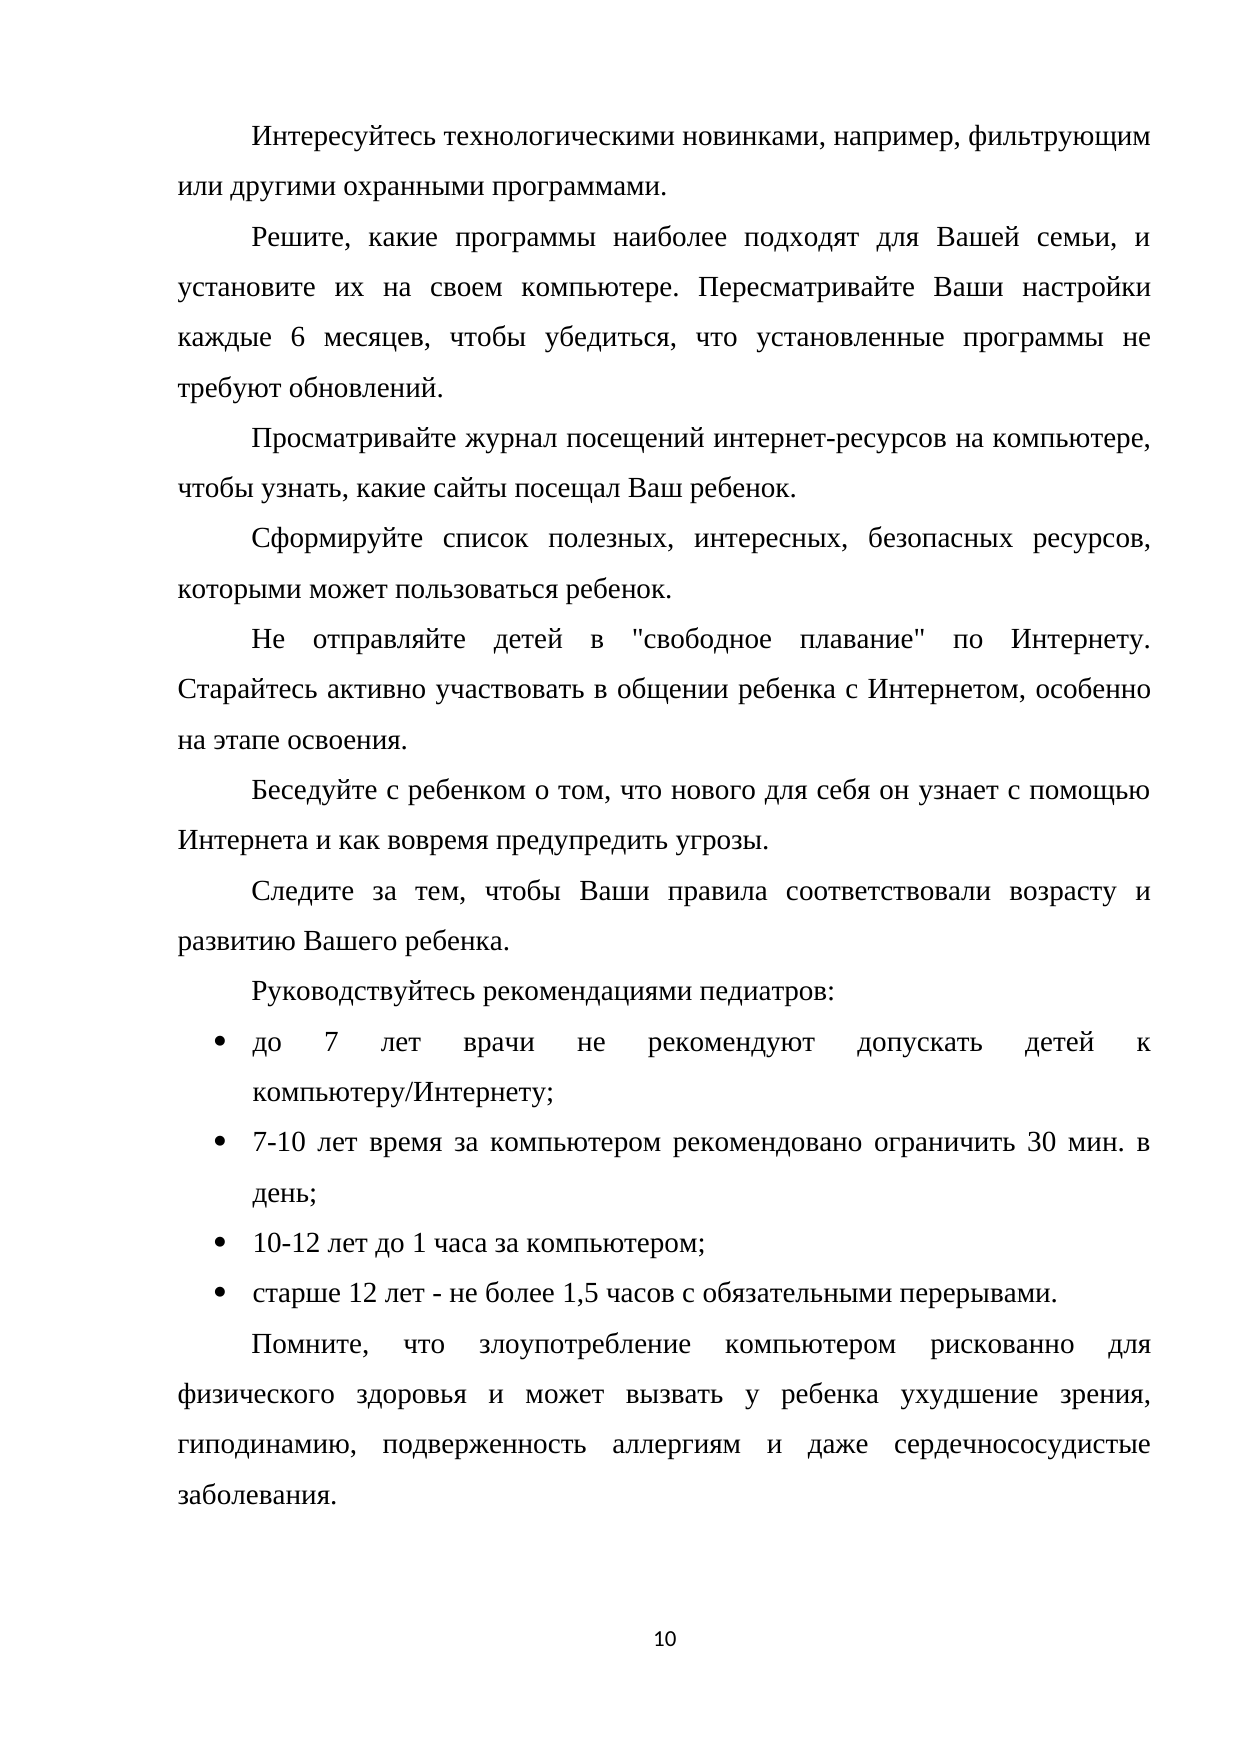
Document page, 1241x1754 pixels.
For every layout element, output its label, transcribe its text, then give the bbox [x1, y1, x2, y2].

list до 7 лет врачи не рекомендуют допускать детей к компьютеру/Интернету; [215, 1024, 1152, 1108]
text Не отправляйте детей в "свободное плавание" по Интернету. Старайтесь активно участвовать в общении ребенка с Интернетом, особенно на этапе освоения. [177, 621, 1152, 755]
text Беседуйте с ребенком о том, что нового для себя он узнает с помощью Интернета и как вовремя предупредить угрозы. [177, 772, 1152, 856]
list 7-10 лет время за компьютером рекомендовано ограничить 30 мин. в день; [215, 1124, 1152, 1208]
list старше 12 лет - не более 1,5 часов с обязательными перерывами. [215, 1276, 1152, 1309]
text Решите, какие программы наиболее подходят для Вашей семьи, и установите их на своем компьютере. Пересматривайте Ваши настройки каждые 6 месяцев, чтобы убедиться, что установленные программы не требуют обновлений. [177, 219, 1152, 403]
text Просматривайте журнал посещений интернет-ресурсов на компьютере, чтобы узнать, какие сайты посещал Ваш ребенок. [177, 420, 1152, 504]
text Следите за тем, чтобы Ваши правила соответствовали возрасту и развитию Вашего ребенка. [177, 873, 1152, 957]
text Помните, что злоупотребление компьютером рискованно для физического здоровья и может вызвать у ребенка ухудшение зрения, гиподинамию, подверженность аллергиям и даже сердечнососудистые заболевания. [177, 1326, 1152, 1511]
text Руководствуйтесь рекомендациями педиатров: [177, 973, 1152, 1007]
text Интересуйтесь технологическими новинками, например, фильтрующим или другими охранными программами. [177, 118, 1152, 202]
text Сформируйте список полезных, интересных, безопасных ресурсов, которыми может пользоваться ребенок. [177, 521, 1152, 604]
list 10-12 лет до 1 часа за компьютером; [215, 1225, 1152, 1259]
